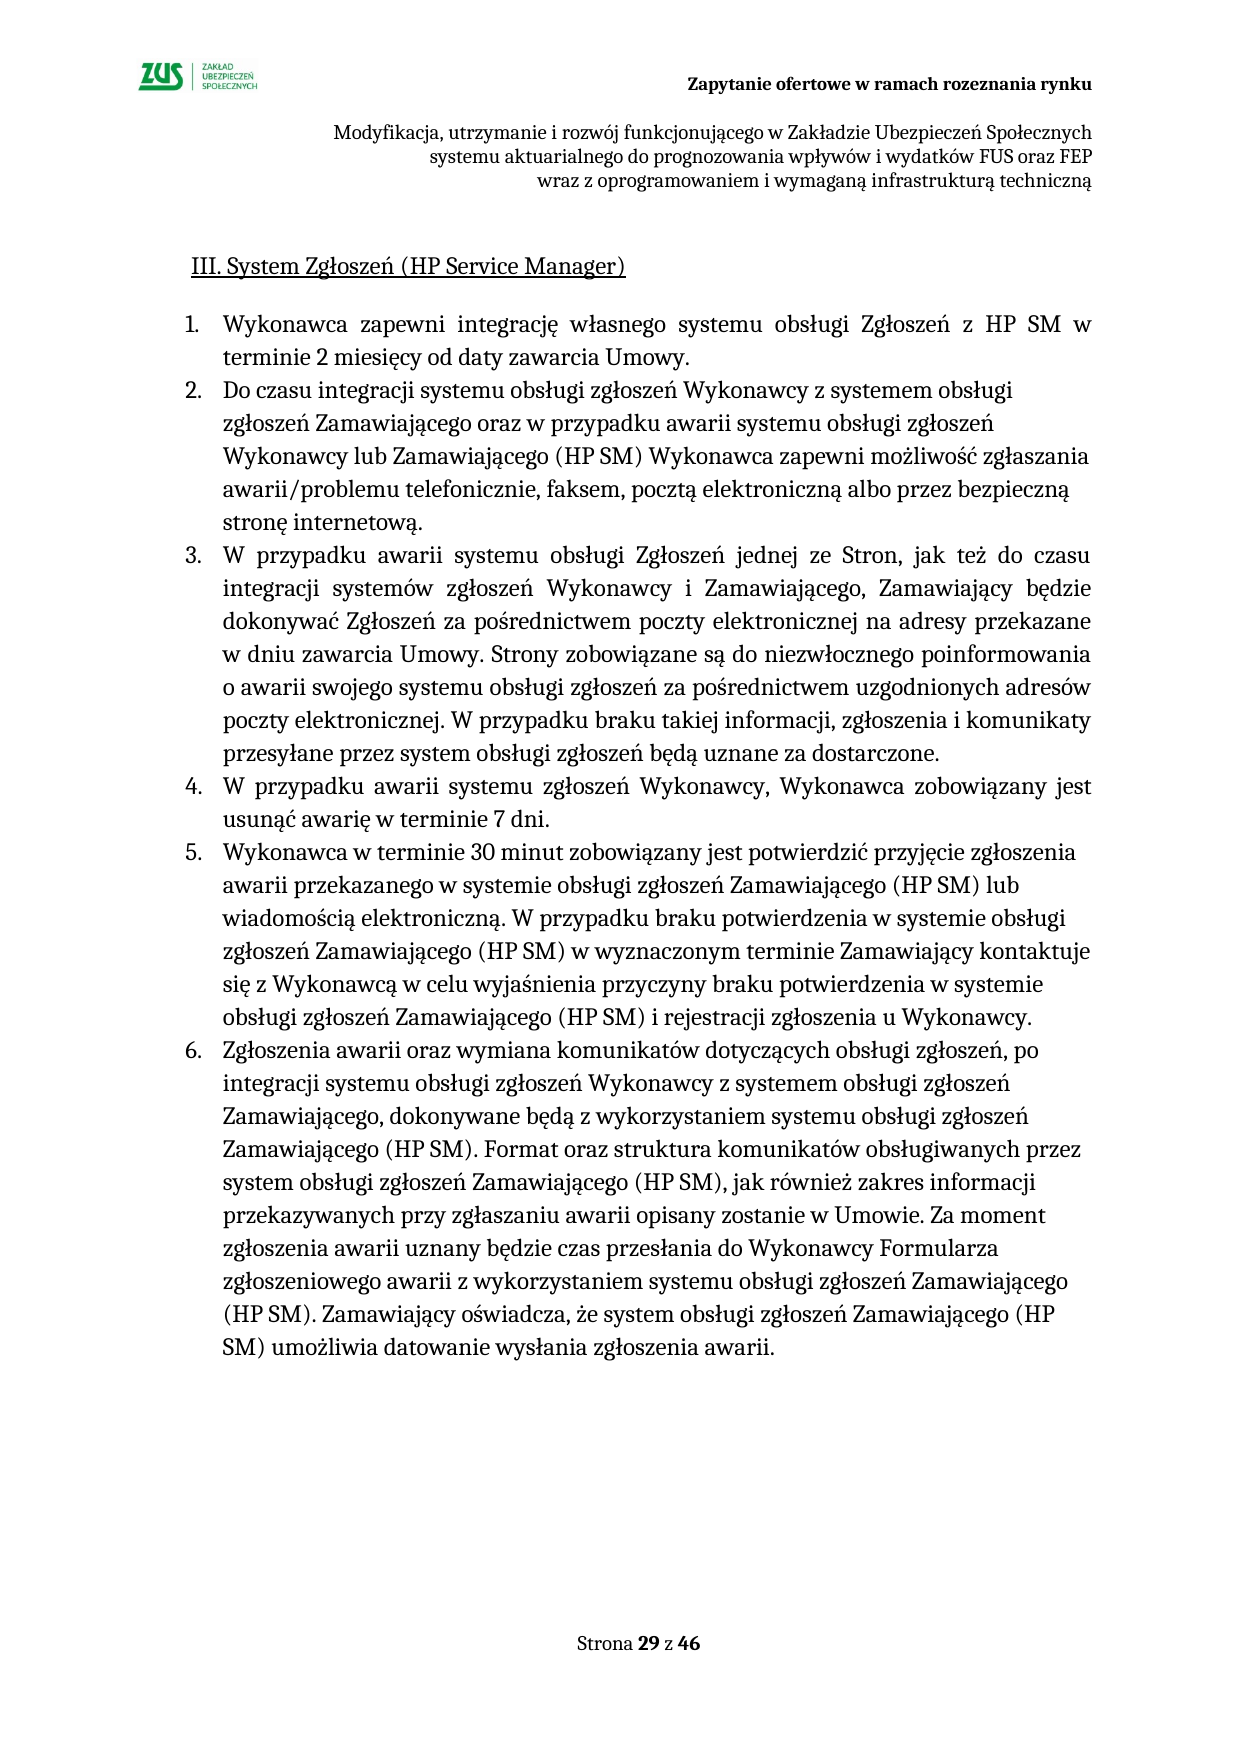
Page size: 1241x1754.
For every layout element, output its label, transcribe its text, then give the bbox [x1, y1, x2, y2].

list W przypadku awarii systemu obsługi Zgłoszeń jednej ze Stron, jak też do czasu integracji systemów zgłoszeń Wykonawcy i Zamawiającego, Zamawiający będzie dokonywać Zgłoszeń za pośrednictwem poczty elektronicznej na adresy przekazane w dniu zawarcia Umowy. Strony zobowiązane są do niezwłocznego poinformowania o awarii swojego systemu obsługi zgłoszeń za pośrednictwem uzgodnionych adresów poczty elektronicznej. W przypadku braku takiej informacji, zgłoszenia i komunikaty przesyłane przez system obsługi zgłoszeń będą uznane za dostarczone. [185, 541, 1092, 768]
list Wykonawca w terminie 30 minut zobowiązany jest potwierdzić przyjęcie zgłoszenia awarii przekazanego w systemie obsługi zgłoszeń Zamawiającego (HP SM) lub wiadomością elektroniczną. W przypadku braku potwierdzenia w systemie obsługi zgłoszeń Zamawiającego (HP SM) w wyznaczonym terminie Zamawiający kontaktuje się z Wykonawcą w celu wyjaśnienia przyczyny braku potwierdzenia w systemie obsługi zgłoszeń Zamawiającego (HP SM) i rejestracji zgłoszenia u Wykonawcy. [185, 838, 1092, 1032]
text III. System Zgłoszeń (HP Service Manager) [148, 252, 1092, 280]
list W przypadku awarii systemu zgłoszeń Wykonawcy, Wykonawca zobowiązany jest usunąć awarię w terminie 7 dni. [185, 772, 1092, 834]
list Do czasu integracji systemu obsługi zgłoszeń Wykonawcy z systemem obsługi zgłoszeń Zamawiającego oraz w przypadku awarii systemu obsługi zgłoszeń Wykonawcy lub Zamawiającego (HP SM) Wykonawca zapewni możliwość zgłaszania awarii/problemu telefonicznie, faksem, pocztą elektroniczną albo przez bezpieczną stronę internetową. [185, 376, 1092, 536]
picture [136, 58, 259, 93]
list Zgłoszenia awarii oraz wymiana komunikatów dotyczących obsługi zgłoszeń, po integracji systemu obsługi zgłoszeń Wykonawcy z systemem obsługi zgłoszeń Zamawiającego, dokonywane będą z wykorzystaniem systemu obsługi zgłoszeń Zamawiającego (HP SM). Format oraz struktura komunikatów obsługiwanych przez system obsługi zgłoszeń Zamawiającego (HP SM), jak również zakres informacji przekazywanych przy zgłaszaniu awarii opisany zostanie w Umowie. Za moment zgłoszenia awarii uznany będzie czas przesłania do Wykonawcy Formularza zgłoszeniowego awarii z wykorzystaniem systemu obsługi zgłoszeń Zamawiającego (HP SM). Zamawiający oświadcza, że system obsługi zgłoszeń Zamawiającego (HP SM) umożliwia datowanie wysłania zgłoszenia awarii. [185, 1036, 1092, 1362]
list Wykonawca zapewni integrację własnego systemu obsługi Zgłoszeń z HP SM w terminie 2 miesięcy od daty zawarcia Umowy. [185, 309, 1092, 371]
